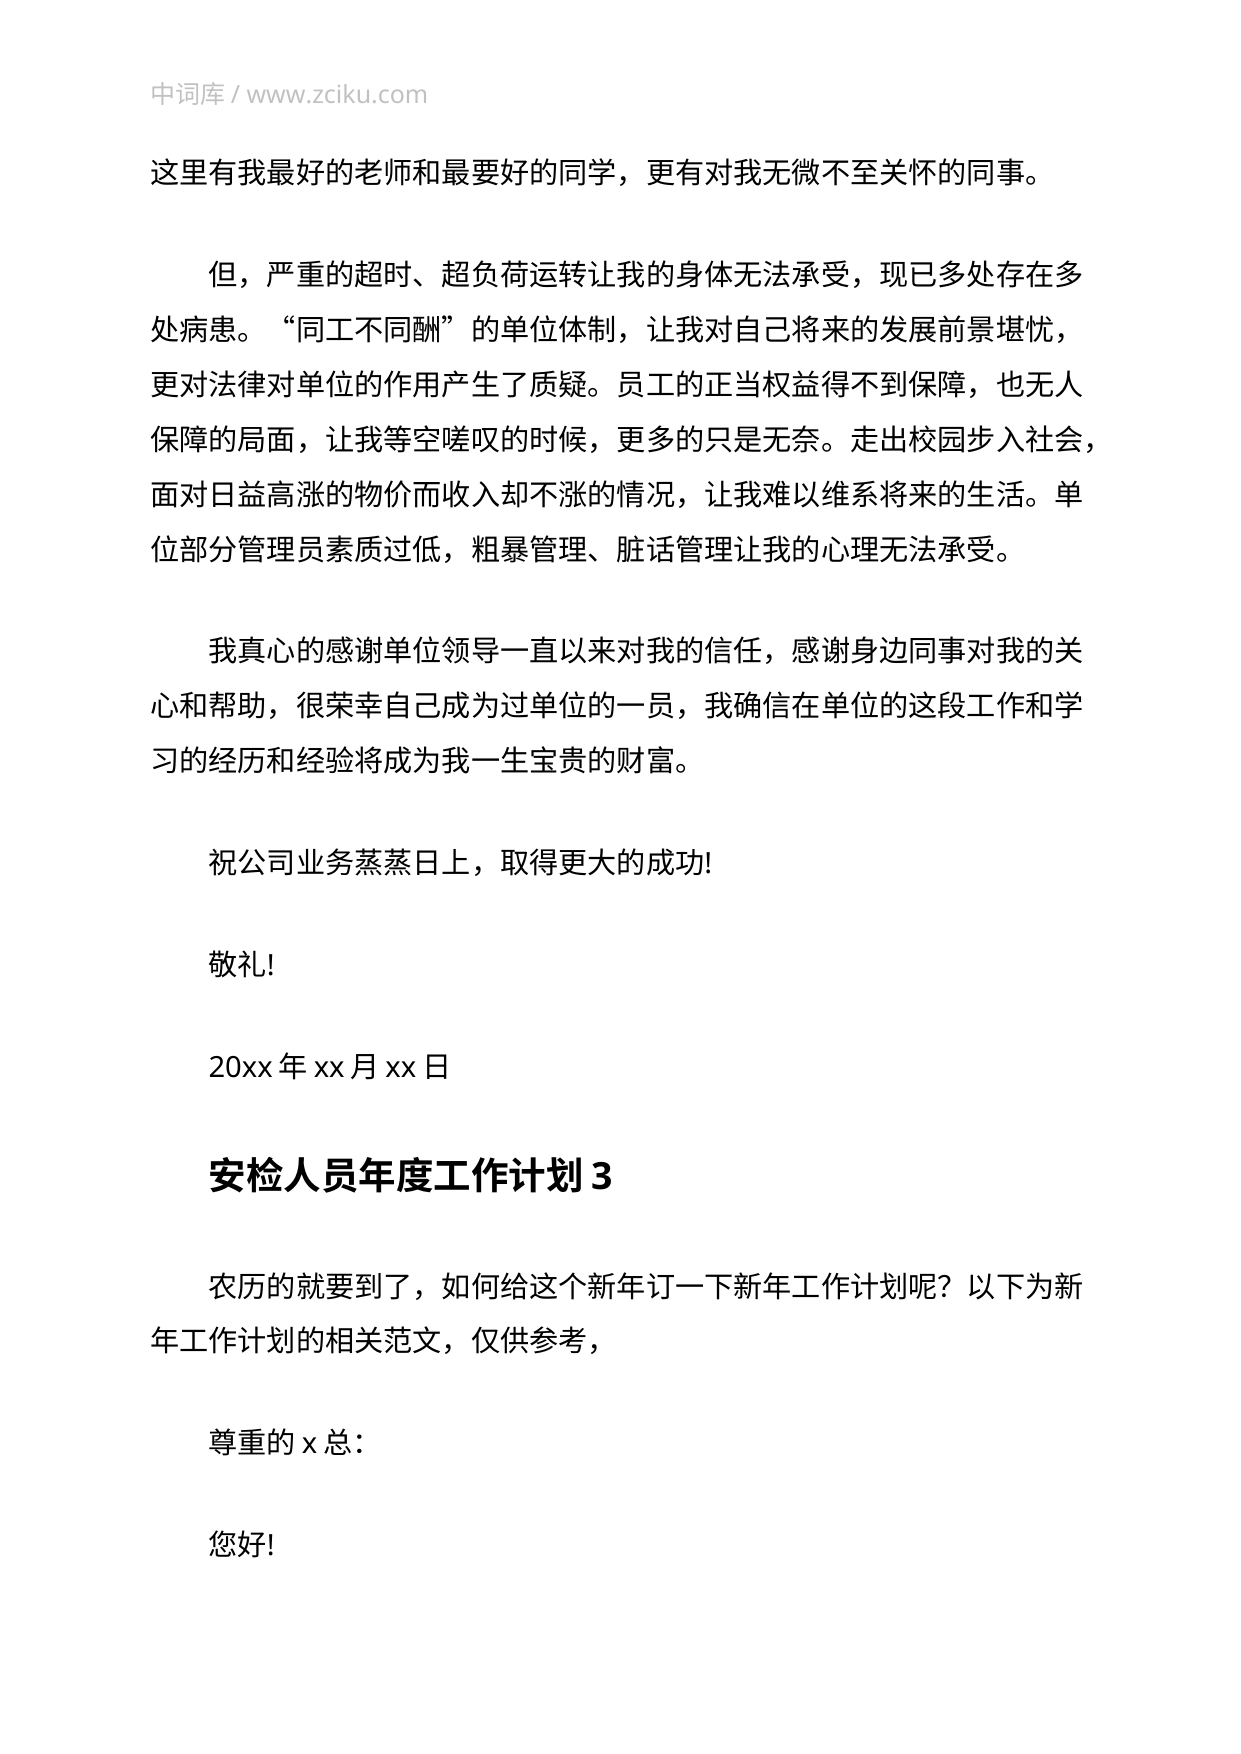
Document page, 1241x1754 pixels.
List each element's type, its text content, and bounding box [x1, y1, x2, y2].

text 您好! [150, 1522, 1090, 1564]
text 我真心的感谢单位领导一直以来对我的信任，感谢身边同事对我的关心和帮助，很荣幸自己成为过单位的一员，我确信在单位的这段工作和学习的经历和经验将成为我一生宝贵的财富。 [150, 628, 1090, 780]
text 祝公司业务蒸蒸日上，取得更大的成功! [150, 839, 1090, 882]
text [150, 150, 1090, 192]
text 安检人员年度工作计划3 [150, 1146, 1090, 1200]
text 农历的就要到了，如何给这个新年订一下新年工作计划呢？以下为新年工作计划的相关范文，仅供参考， [150, 1263, 1090, 1360]
text 20xx年xx月xx日 [150, 1043, 1090, 1086]
text 尊重的x总： [150, 1420, 1090, 1462]
text 但，严重的超时、超负荷运转让我的身体无法承受，现已多处存在多处病患。“同工不同酬”的单位体制，让我对自己将来的发展前景堪忧，更对法律对单位的作用产生了质疑。员工的正当权益得不到保障，也无人保障的局面，让我等空嗟叹的时候，更多的只是无奈。走出校园步入社会，面对日益高涨的物价而收入却不涨的情况，让我难以维系将来的生活。单位部分管理员素质过低，粗暴管理、脏话管理让我的心理无法承受。 [150, 252, 1090, 568]
text 敬礼! [150, 942, 1090, 984]
